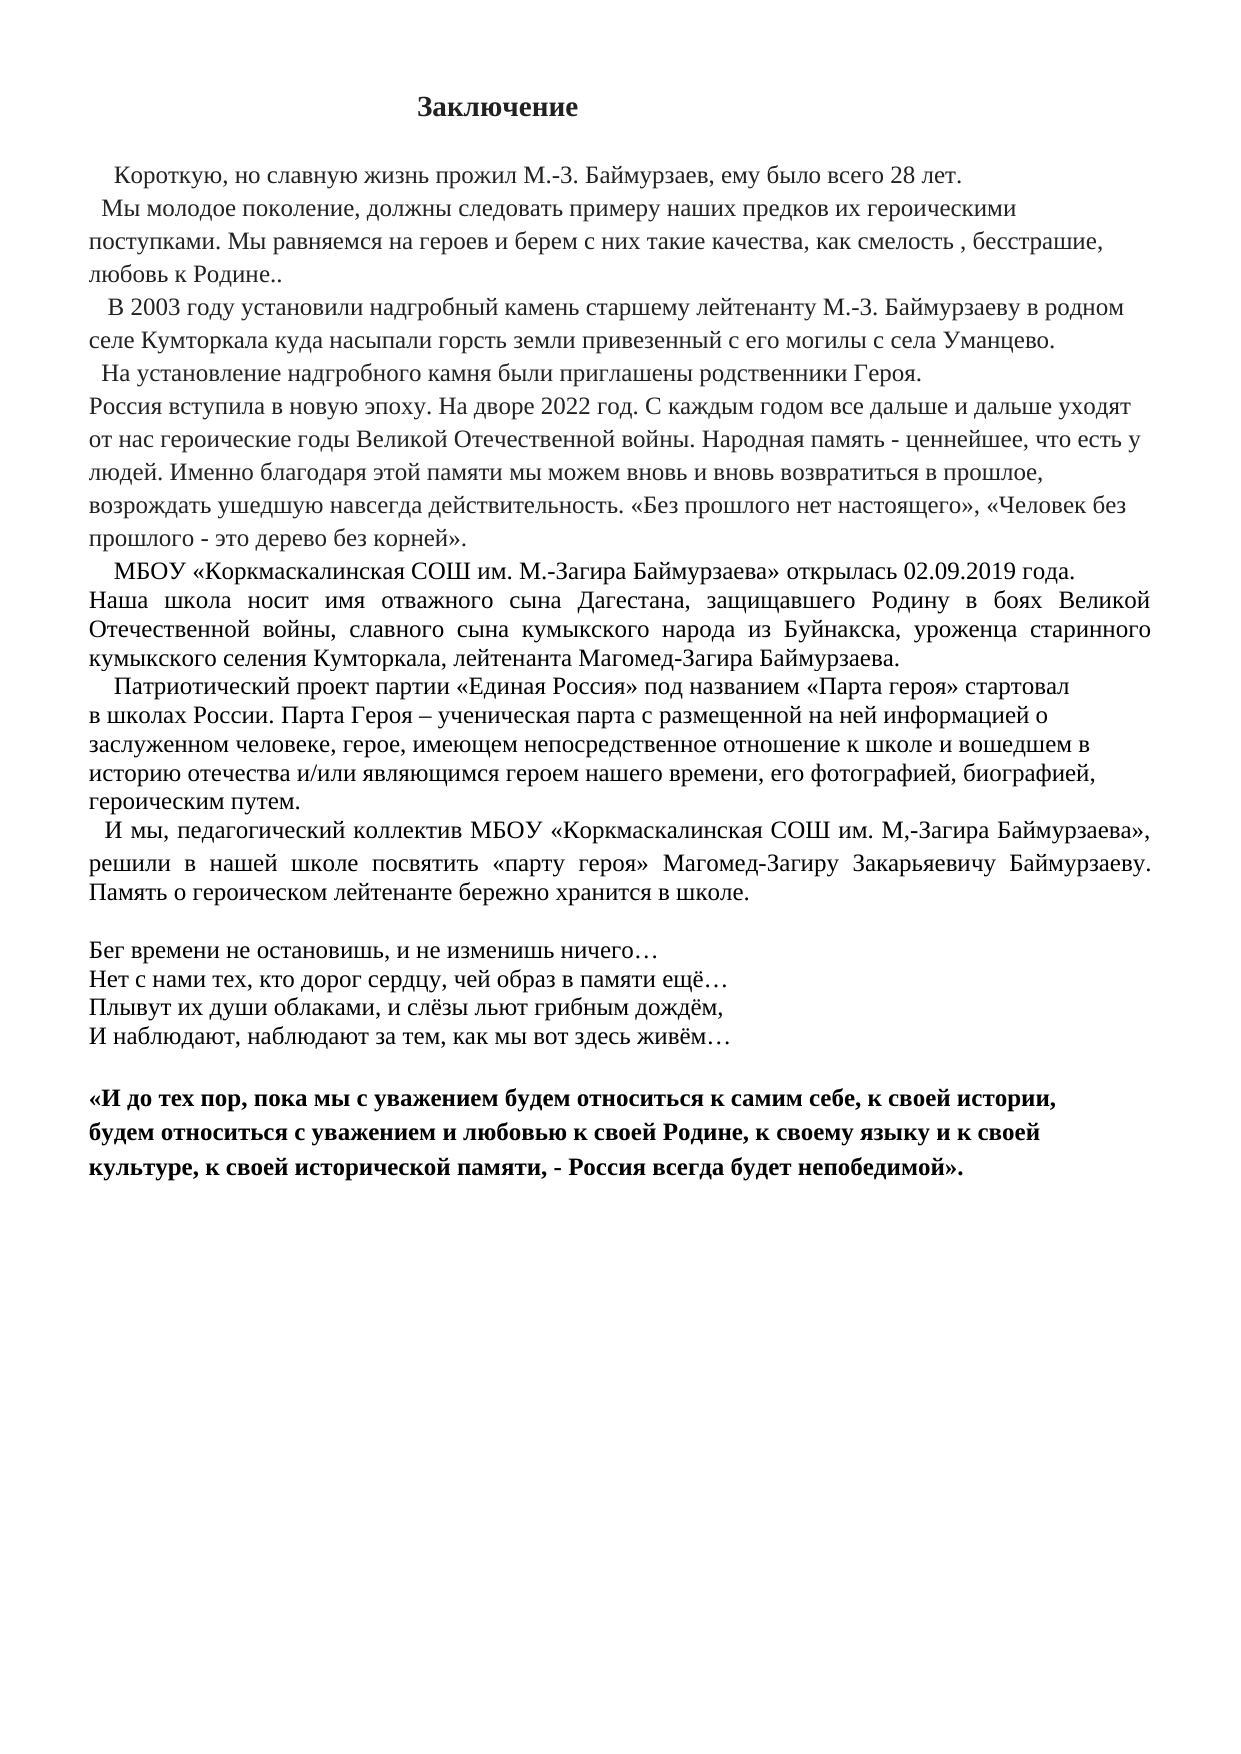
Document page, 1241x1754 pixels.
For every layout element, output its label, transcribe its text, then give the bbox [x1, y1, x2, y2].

text Мы молодое поколение, должны следовать примеру наших предков их героическими поступками. Мы равняемся на героев и берем с них такие качества, как смелость , бесстрашие, любовь к Родине.. [89, 193, 1152, 288]
text Россия вступила в новую эпоху. На дворе 2022 год. С каждым годом все дальше и дальше уходят от нас героические годы Великой Отечественной войны. Народная память - ценнейшее, что есть у людей. Именно благодаря этой памяти мы можем вновь и вновь возвратиться в прошлое, возрождать ушедшую навсегда действительность. «Без прошлого нет настоящего», «Человек без прошлого - это дерево без корней». [89, 391, 1152, 552]
text В 2003 году установили надгробный камень старшему лейтенанту М.-3. Баймурзаеву в родном селе Кумторкала куда насыпали горсть земли привезенный с его могилы с села Уманцево. [89, 292, 1152, 354]
text И наблюдают, наблюдают за тем, как мы вот здесь живём… [89, 1021, 1152, 1050]
text Наша школа носит имя отважного сына Дагестана, защищавшего Родину в боях Великой Отечественной войны, славного сына кумыкского народа из Буйнакска, уроженца старинного кумыкского селения Кумторкала, лейтенанта Магомед-Загира Баймурзаева. [89, 585, 1152, 671]
text Бег времени не остановишь, и не изменишь ничего… [89, 935, 1152, 964]
text «И до тех пор, пока мы с уважением будем относиться к самим себе, к своей истории, [89, 1083, 1152, 1112]
text будем относиться с уважением и любовью к своей Родине, к своему языку и к своей культуре, к своей исторической памяти, - Россия всегда будет непобедимой». [89, 1117, 1152, 1181]
text МБОУ «Коркмаскалинская СОШ им. М.-Загира Баймурзаева» открылась 02.09.2019 года. [89, 556, 1152, 585]
text Патриотический проект партии «Единая Россия» под названием «Парта героя» стартовал в школах России. Парта Героя – ученическая парта с размещенной на ней информацией о заслуженном человеке, герое, имеющем непосредственное отношение к школе и вошедшем в историю отечества и/или являющимся героем нашего времени, его фотографией, биографией, героическим путем. [89, 671, 1152, 815]
text Плывут их души облаками, и слёзы льют грибным дождём, [89, 992, 1152, 1021]
text И мы, педагогический коллектив МБОУ «Коркмаскалинская СОШ им. М,-Загира Баймурзаева», решили в нашей школе посвятить «парту героя» Магомед-Загиру Закарьяевичу Баймурзаеву. Память о героическом лейтенанте бережно хранится в школе. [89, 815, 1152, 906]
text Нет с нами тех, кто дорог сердцу, чей образ в памяти ещё… [89, 964, 1152, 992]
text Короткую, но славную жизнь прожил М.-3. Баймурзаев, ему было всего 28 лет. [89, 160, 1152, 189]
text На установление надгробного камня были приглашены родственники Героя. [89, 358, 1152, 387]
text Заключение [89, 89, 1152, 122]
